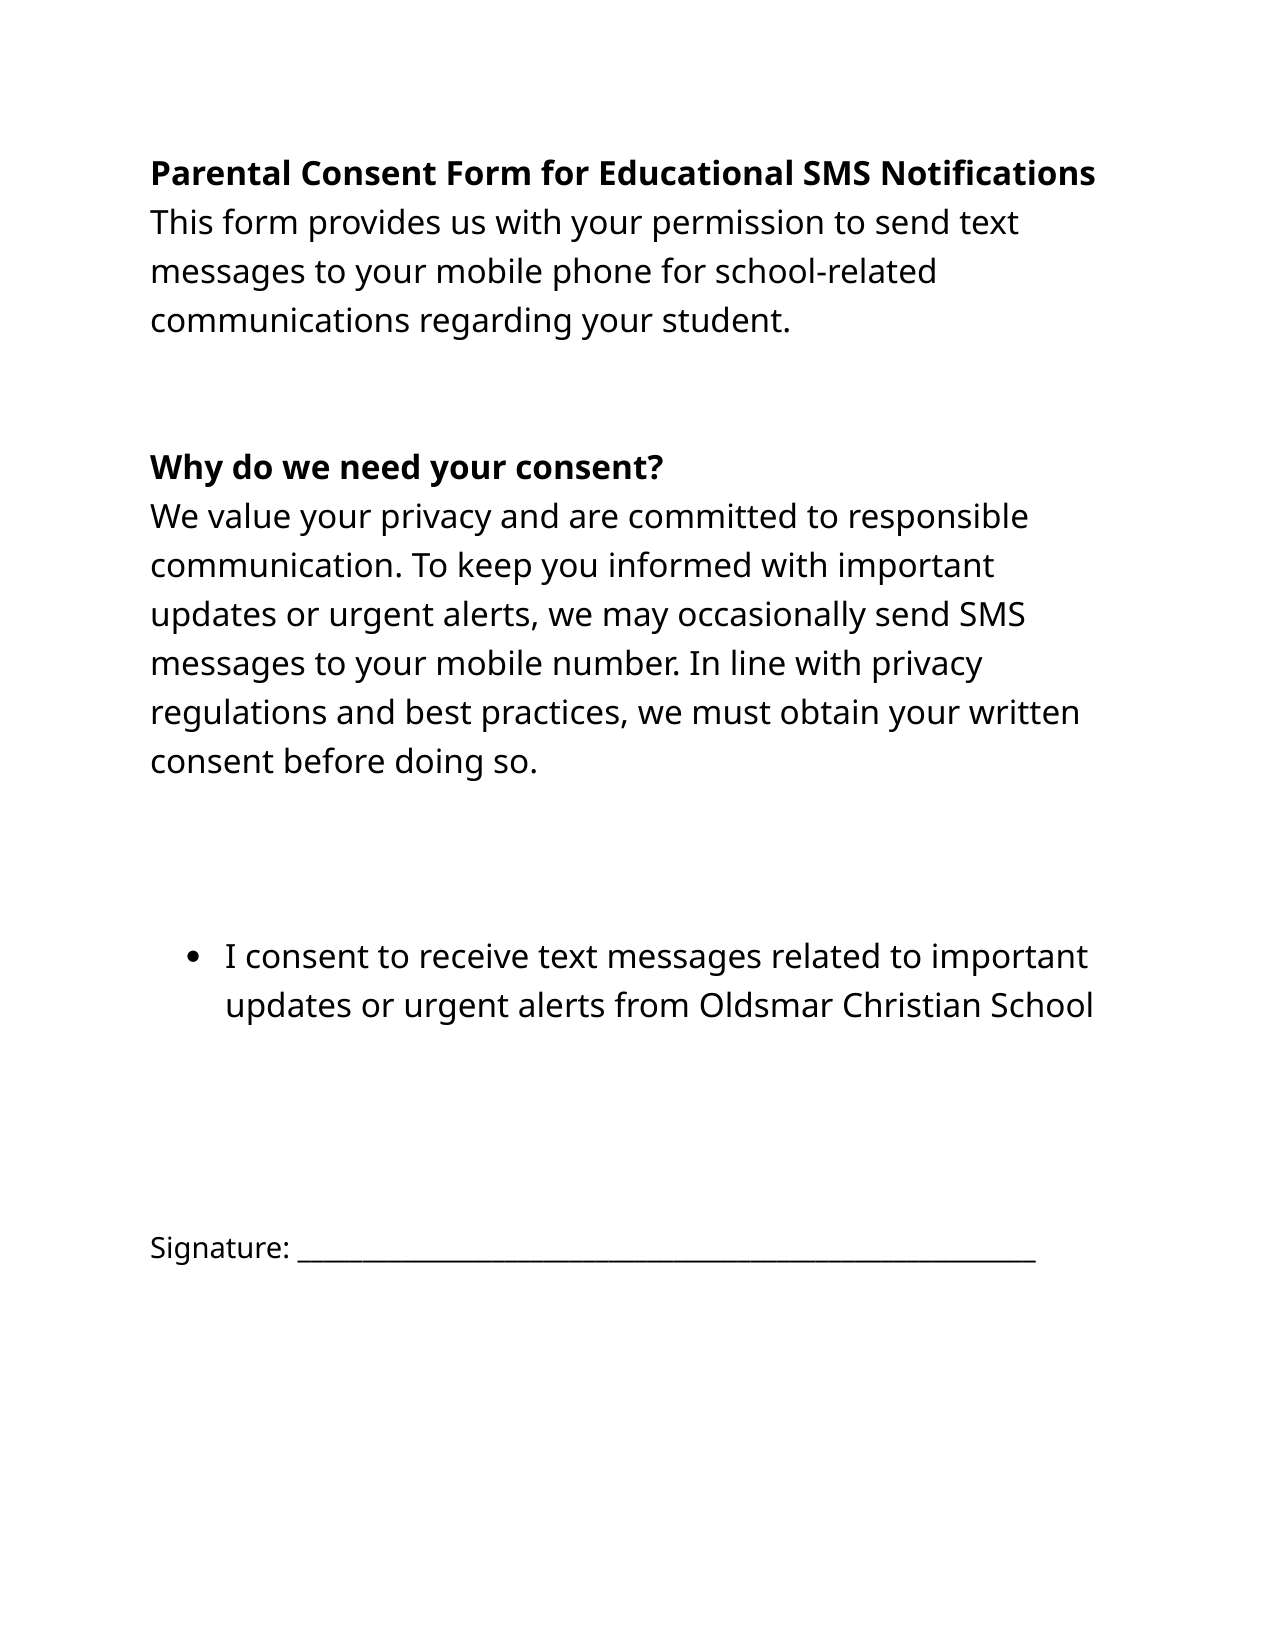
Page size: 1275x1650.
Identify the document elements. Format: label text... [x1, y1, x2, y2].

text Signature: _________________________________________________________ [150, 1227, 1125, 1267]
text Parental Consent Form for Educational SMS Notifications [150, 150, 1125, 195]
text We value your privacy and are committed to responsible communication. To keep you informed with important updates or urgent alerts, we may occasionally send SMS messages to your mobile number. In line with privacy regulations and best practices, we must obtain your written consent before doing so. [150, 493, 1125, 783]
text Why do we need your consent? [150, 444, 1125, 489]
list I consent to receive text messages related to important updates or urgent alerts from Oldsmar Christian School [187, 933, 1125, 1028]
text This form provides us with your permission to send text messages to your mobile phone for school-related communications regarding your student. [150, 199, 1125, 342]
